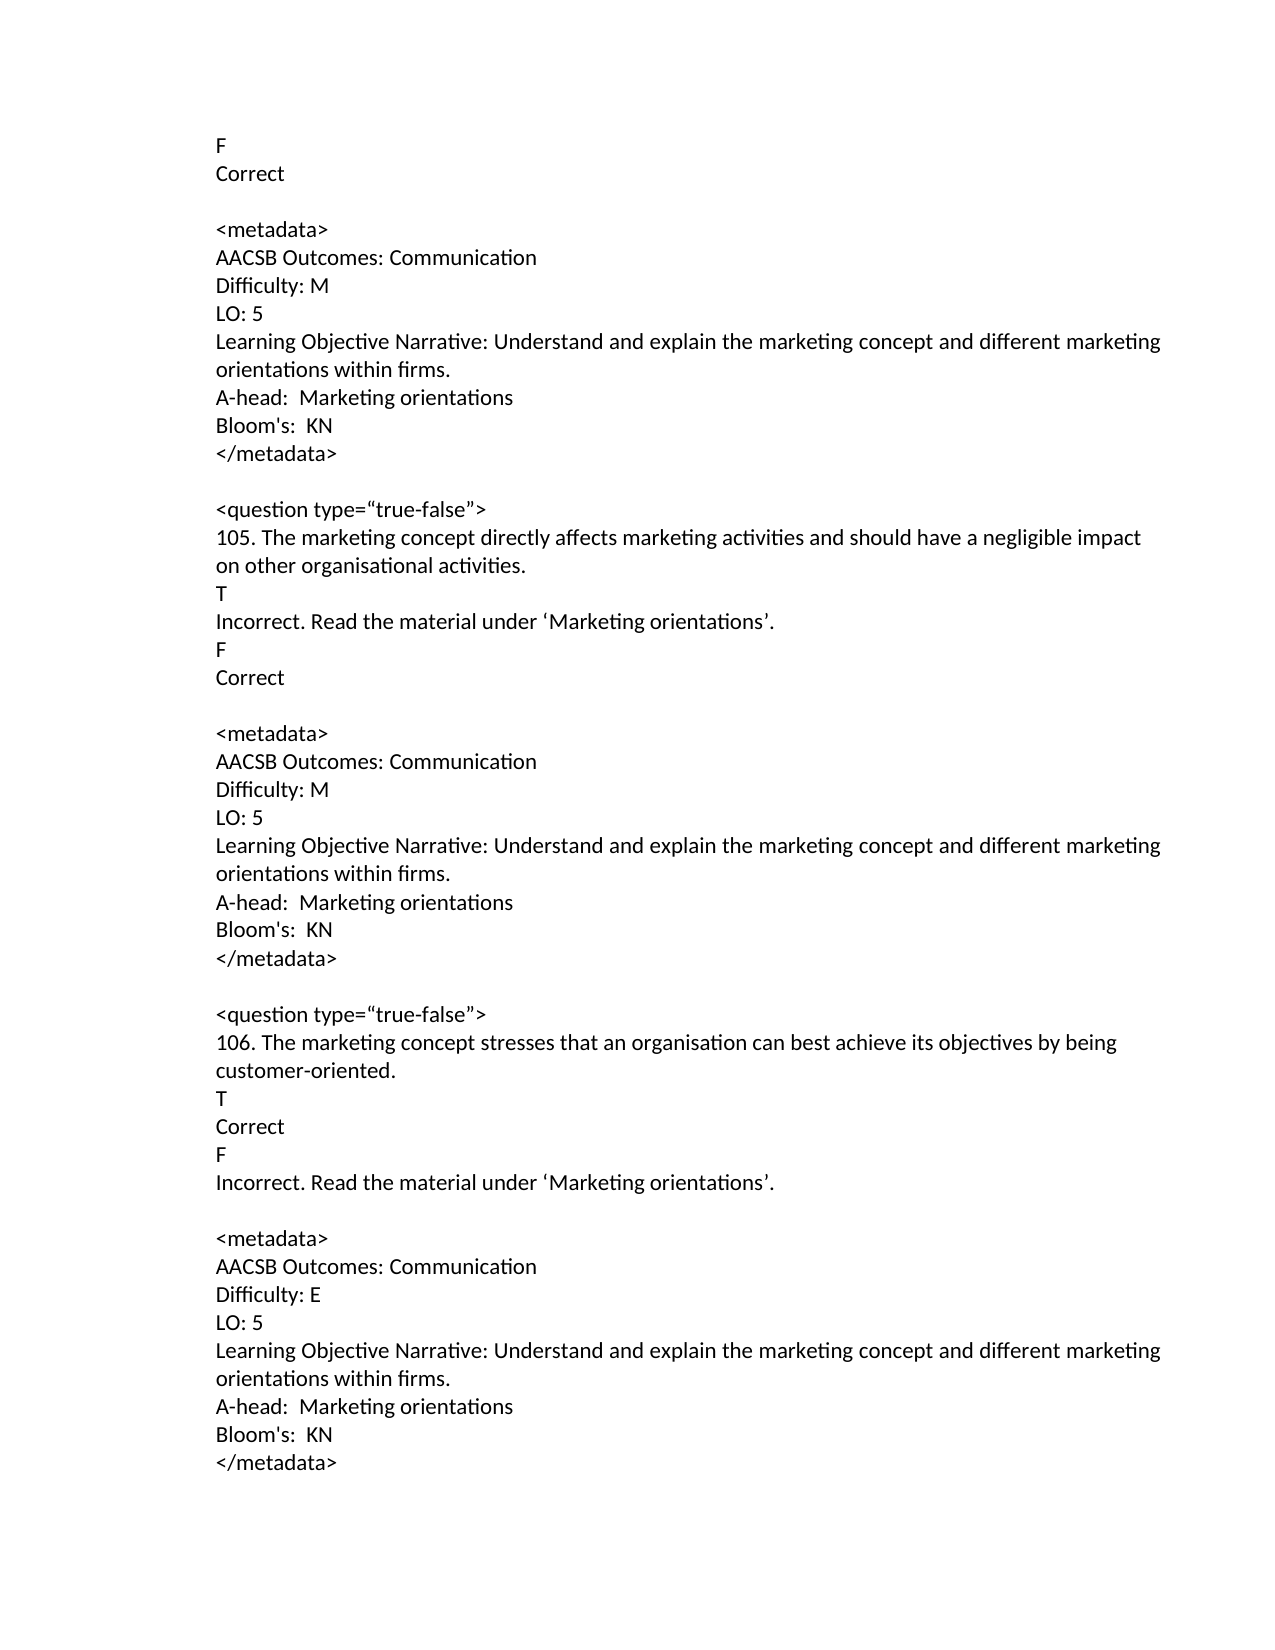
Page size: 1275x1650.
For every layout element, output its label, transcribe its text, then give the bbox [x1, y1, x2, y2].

text </metadata> [216, 944, 1162, 972]
text <metadata> [216, 719, 1162, 747]
text A-head: Marketing orientations [216, 383, 1162, 411]
text Incorrect. Read the material under ‘Marketing orientations’. [216, 1168, 1162, 1196]
text Bloom's: KN [216, 411, 1162, 439]
text <question type=“true-false”> [216, 495, 1162, 523]
text </metadata> [216, 1448, 1162, 1476]
text F [216, 1140, 1162, 1168]
text Bloom's: KN [216, 916, 1162, 944]
text <metadata> [216, 215, 1162, 243]
text <question type=“true-false”> [216, 1000, 1162, 1028]
text Difficulty: E [216, 1280, 1162, 1308]
text AACSB Outcomes: Communication [216, 1252, 1162, 1280]
text AACSB Outcomes: Communication [216, 747, 1162, 776]
text Difficulty: M [216, 776, 1162, 803]
text T [216, 1084, 1162, 1112]
text Learning Objective Narrative: Understand and explain the marketing concept and different marketing orientations within firms. [216, 1336, 1162, 1392]
text Difficulty: M [216, 271, 1162, 299]
text LO: 5 [216, 803, 1162, 832]
text F [216, 131, 1162, 159]
text LO: 5 [216, 1308, 1162, 1336]
text LO: 5 [216, 299, 1162, 327]
text Learning Objective Narrative: Understand and explain the marketing concept and different marketing orientations within firms. [216, 327, 1162, 383]
text 106. The marketing concept stresses that an organisation can best achieve its objectives by being customer-oriented. [216, 1028, 1162, 1084]
text Bloom's: KN [216, 1420, 1162, 1448]
text T [216, 579, 1162, 607]
text <metadata> [216, 1224, 1162, 1252]
text A-head: Marketing orientations [216, 888, 1162, 916]
text Incorrect. Read the material under ‘Marketing orientations’. [216, 607, 1162, 635]
text F [216, 635, 1162, 663]
text 105. The marketing concept directly affects marketing activities and should have a negligible impact on other organisational activities. [216, 523, 1162, 579]
text Learning Objective Narrative: Understand and explain the marketing concept and different marketing orientations within firms. [216, 832, 1162, 888]
text AACSB Outcomes: Communication [216, 243, 1162, 271]
text A-head: Marketing orientations [216, 1392, 1162, 1420]
text Correct [216, 1112, 1162, 1140]
text Correct [216, 159, 1162, 187]
text </metadata> [216, 439, 1162, 467]
text Correct [216, 663, 1162, 691]
